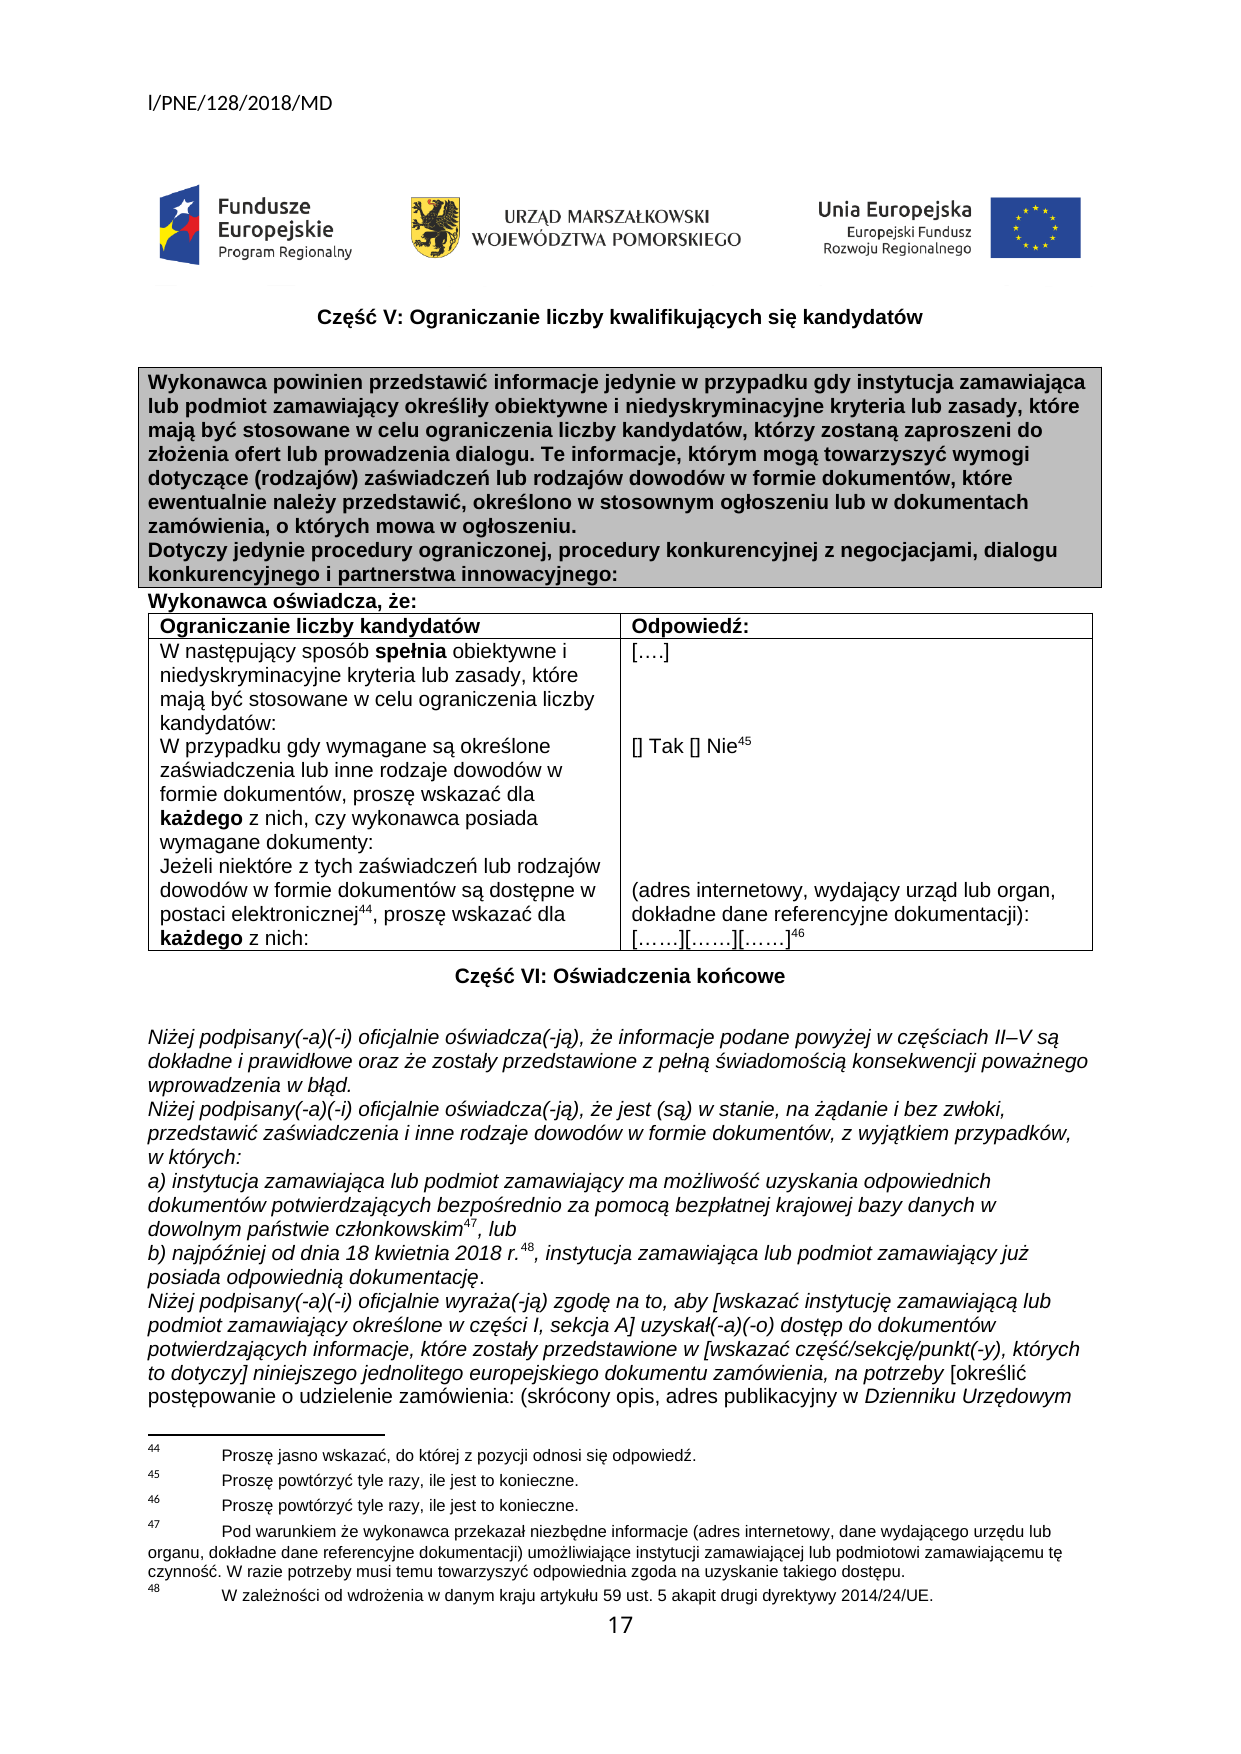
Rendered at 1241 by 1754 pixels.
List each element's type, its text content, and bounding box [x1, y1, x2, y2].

text Część V: Ograniczanie liczby kwalifikujących się kandydatów [148, 305, 1092, 329]
text Część VI: Oświadczenia końcowe [148, 963, 1092, 987]
table_cell W następujący sposób spełnia obiektywne i niedyskryminacyjne kryteria lub zasady, które mają być stosowane w celu ograniczenia liczby kandydatów: W przypadku gdy wymagane są określone zaświadczenia lub inne rodzaje dowodów w formie dokumentów, proszę wskazać dla każdego z nich, czy wykonawca posiada wymagane dokumenty: Jeżeli niektóre z tych zaświadczeń lub rodzajów dowodów w formie dokumentów są dostępne w postaci elektronicznej, proszę wskazać dla każdego z nich: [149, 639, 620, 950]
table_cell [….] [] Tak [] Nie (adres internetowy, wydający urząd lub organ, dokładne dane referencyjne dokumentacji): [……][……][……] [621, 639, 1092, 950]
text Niżej podpisany(-a)(-i) oficjalnie oświadcza(-ją), że jest (są) w stanie, na żądanie i bez zwłoki, przedstawić zaświadczenia i inne rodzaje dowodów w formie dokumentów, z wyjątkiem przypadków, w których: [148, 1097, 1092, 1169]
text a) instytucja zamawiająca lub podmiot zamawiający ma możliwość uzyskania odpowiednich dokumentów potwierdzających bezpośrednio za pomocą bezpłatnej krajowej bazy danych w dowolnym państwie członkowskim, lub [148, 1169, 1092, 1241]
text Wykonawca powinien przedstawić informacje jedynie w przypadku gdy instytucja zamawiająca lub podmiot zamawiający określiły obiektywne i niedyskryminacyjne kryteria lub zasady, które mają być stosowane w celu ograniczenia liczby kandydatów, którzy zostaną zaproszeni do złożenia ofert lub prowadzenia dialogu. Te informacje, którym mogą towarzyszyć wymogi dotyczące (rodzajów) zaświadczeń lub rodzajów dowodów w formie dokumentów, które ewentualnie należy przedstawić, określono w stosownym ogłoszeniu lub w dokumentach zamówienia, o których mowa w ogłoszeniu. Dotyczy jedynie procedury ograniczonej, procedury konkurencyjnej z negocjacjami, dialogu konkurencyjnego i partnerstwa innowacyjnego: [139, 368, 1101, 587]
table_header Odpowiedź: [621, 614, 1092, 637]
picture [147, 184, 1093, 287]
text Wykonawca oświadcza, że: [148, 588, 1092, 612]
text Niżej podpisany(-a)(-i) oficjalnie oświadcza(-ją), że informacje podane powyżej w częściach II–V są dokładne i prawidłowe oraz że zostały przedstawione z pełną świadomością konsekwencji poważnego wprowadzenia w błąd. [148, 1025, 1092, 1097]
table_header Ograniczanie liczby kandydatów [149, 614, 620, 637]
text b) najpóźniej od dnia 18 kwietnia 2018 r., instytucja zamawiająca lub podmiot zamawiający już posiada odpowiednią dokumentację. [148, 1241, 1092, 1288]
